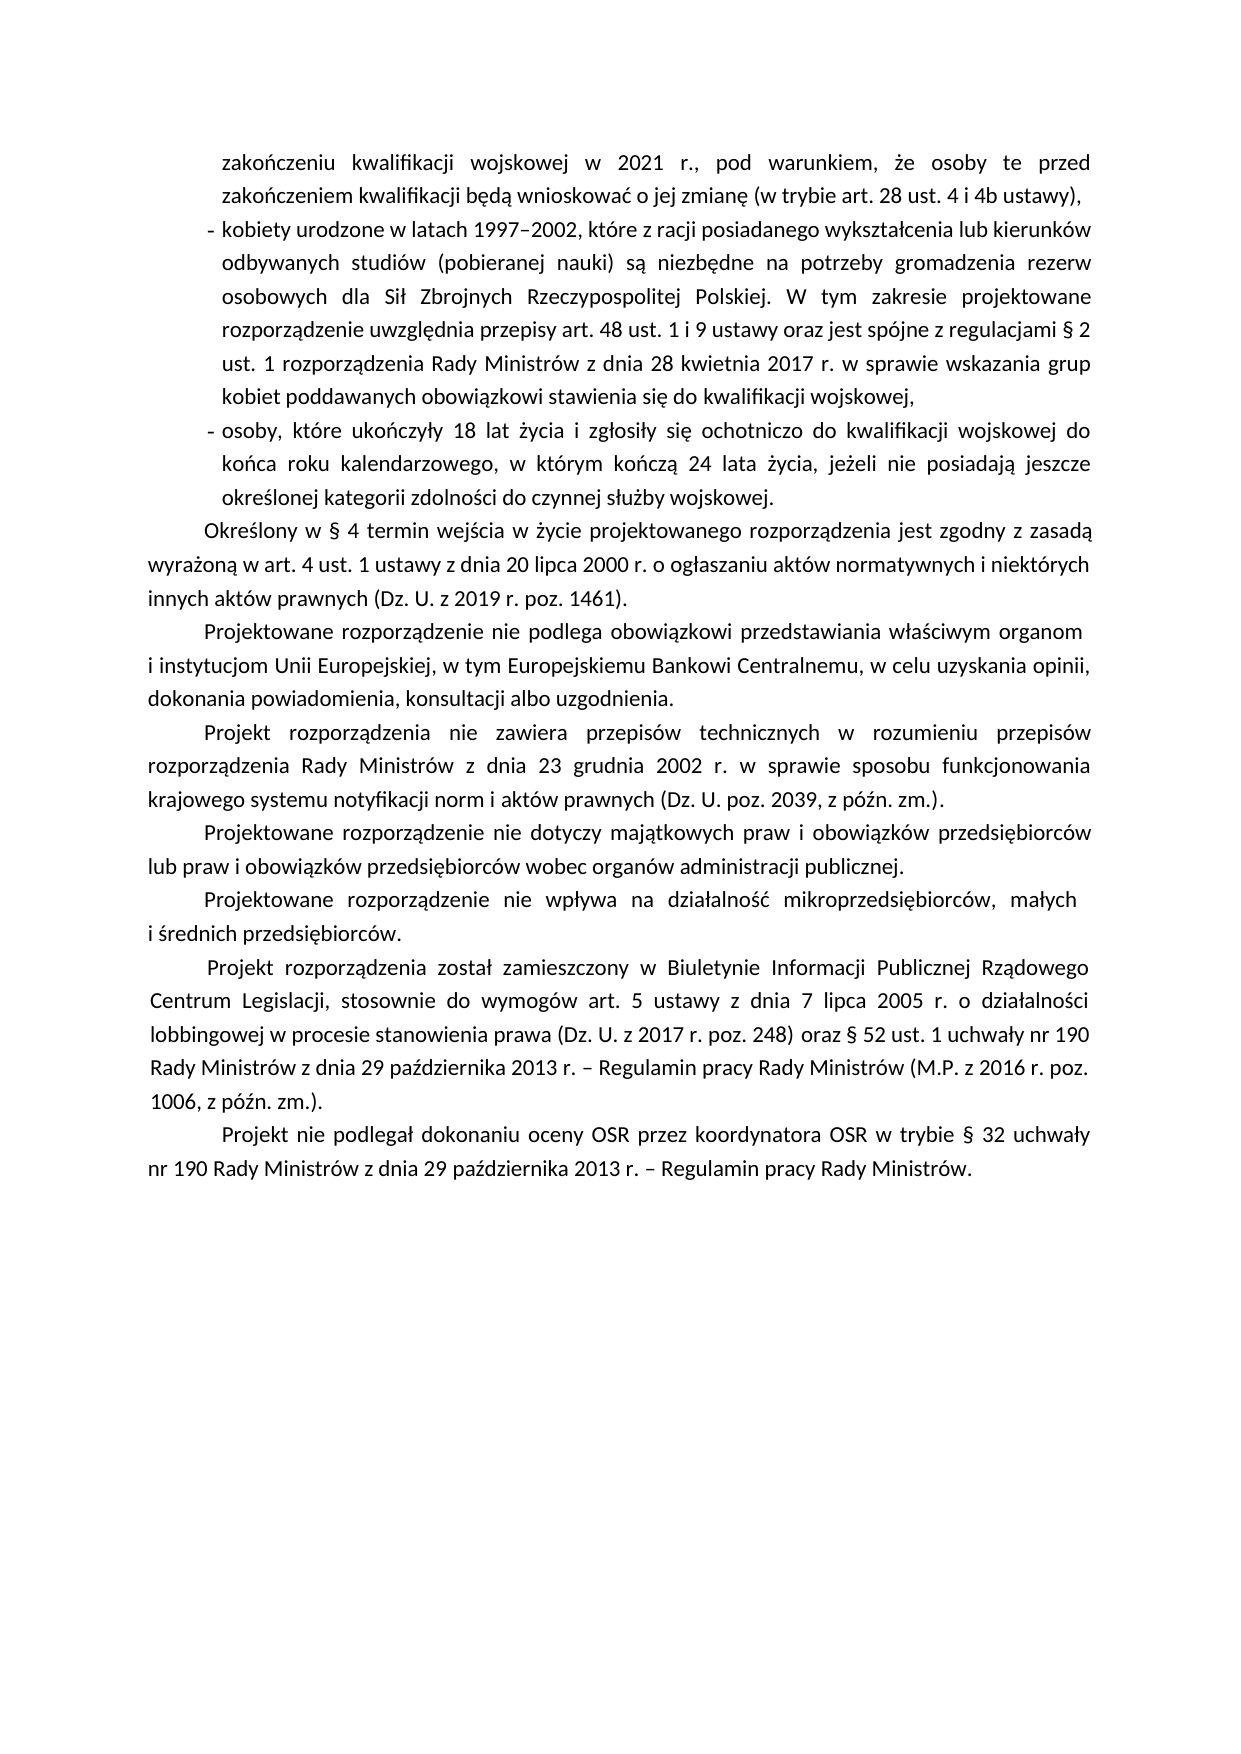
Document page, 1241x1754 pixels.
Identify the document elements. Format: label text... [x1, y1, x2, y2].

text Projekt rozporządzenia został zamieszczony w Biuletynie Informacji Publicznej Rządowego Centrum Legislacji, stosownie do wymogów art. 5 ustawy z dnia 7 lipca 2005 r. o działalności lobbingowej w procesie stanowienia prawa (Dz. U. z 2017 r. poz. 248) oraz § 52 ust. 1 uchwały nr 190 Rady Ministrów z dnia 29 października 2013 r. – Regulamin pracy Rady Ministrów (M.P. z 2016 r. poz. 1006, z późn. zm.). [150, 953, 1090, 1115]
text Projektowane rozporządzenie nie podlega obowiązkowi przedstawiania właściwym organom i instytucjom Unii Europejskiej, w tym Europejskiemu Bankowi Centralnemu, w celu uzyskania opinii, dokonania powiadomienia, konsultacji albo uzgodnienia. [148, 617, 1092, 712]
text Projekt rozporządzenia nie zawiera przepisów technicznych w rozumieniu przepisów rozporządzenia Rady Ministrów z dnia 23 grudnia 2002 r. w sprawie sposobu funkcjonowania krajowego systemu notyfikacji norm i aktów prawnych (Dz. U. poz. 2039, z późn. zm.). [148, 718, 1092, 813]
text Projektowane rozporządzenie nie dotyczy majątkowych praw i obowiązków przedsiębiorców lub praw i obowiązków przedsiębiorców wobec organów administracji publicznej. [148, 818, 1092, 880]
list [207, 148, 1092, 209]
text Projekt nie podlegał dokonaniu oceny OSR przez koordynatora OSR w trybie § 32 uchwały nr 190 Rady Ministrów z dnia 29 października 2013 r. – Regulamin pracy Rady Ministrów. [148, 1120, 1092, 1182]
text Projektowane rozporządzenie nie wpływa na działalność mikroprzedsiębiorców, małych i średnich przedsiębiorców. [148, 886, 1092, 947]
list osoby, które ukończyły 18 lat życia i zgłosiły się ochotniczo do kwalifikacji wojskowej do końca roku kalendarzowego, w którym kończą 24 lata życia, jeżeli nie posiadają jeszcze określonej kategorii zdolności do czynnej służby wojskowej. [207, 416, 1092, 511]
text Określony w § 4 termin wejścia w życie projektowanego rozporządzenia jest zgodny z zasadą wyrażoną w art. 4 ust. 1 ustawy z dnia 20 lipca 2000 r. o ogłaszaniu aktów normatywnych i niektórych innych aktów prawnych (Dz. U. z 2019 r. poz. 1461). [148, 517, 1092, 612]
list kobiety urodzone w latach 1997–2002, które z racji posiadanego wykształcenia lub kierunków odbywanych studiów (pobieranej nauki) są niezbędne na potrzeby gromadzenia rezerw osobowych dla Sił Zbrojnych Rzeczypospolitej Polskiej. W tym zakresie projektowane rozporządzenie uwzględnia przepisy art. 48 ust. 1 i 9 ustawy oraz jest spójne z regulacjami § 2 ust. 1 rozporządzenia Rady Ministrów z dnia 28 kwietnia 2017 r. w sprawie wskazania grup kobiet poddawanych obowiązkowi stawienia się do kwalifikacji wojskowej, [207, 215, 1092, 411]
